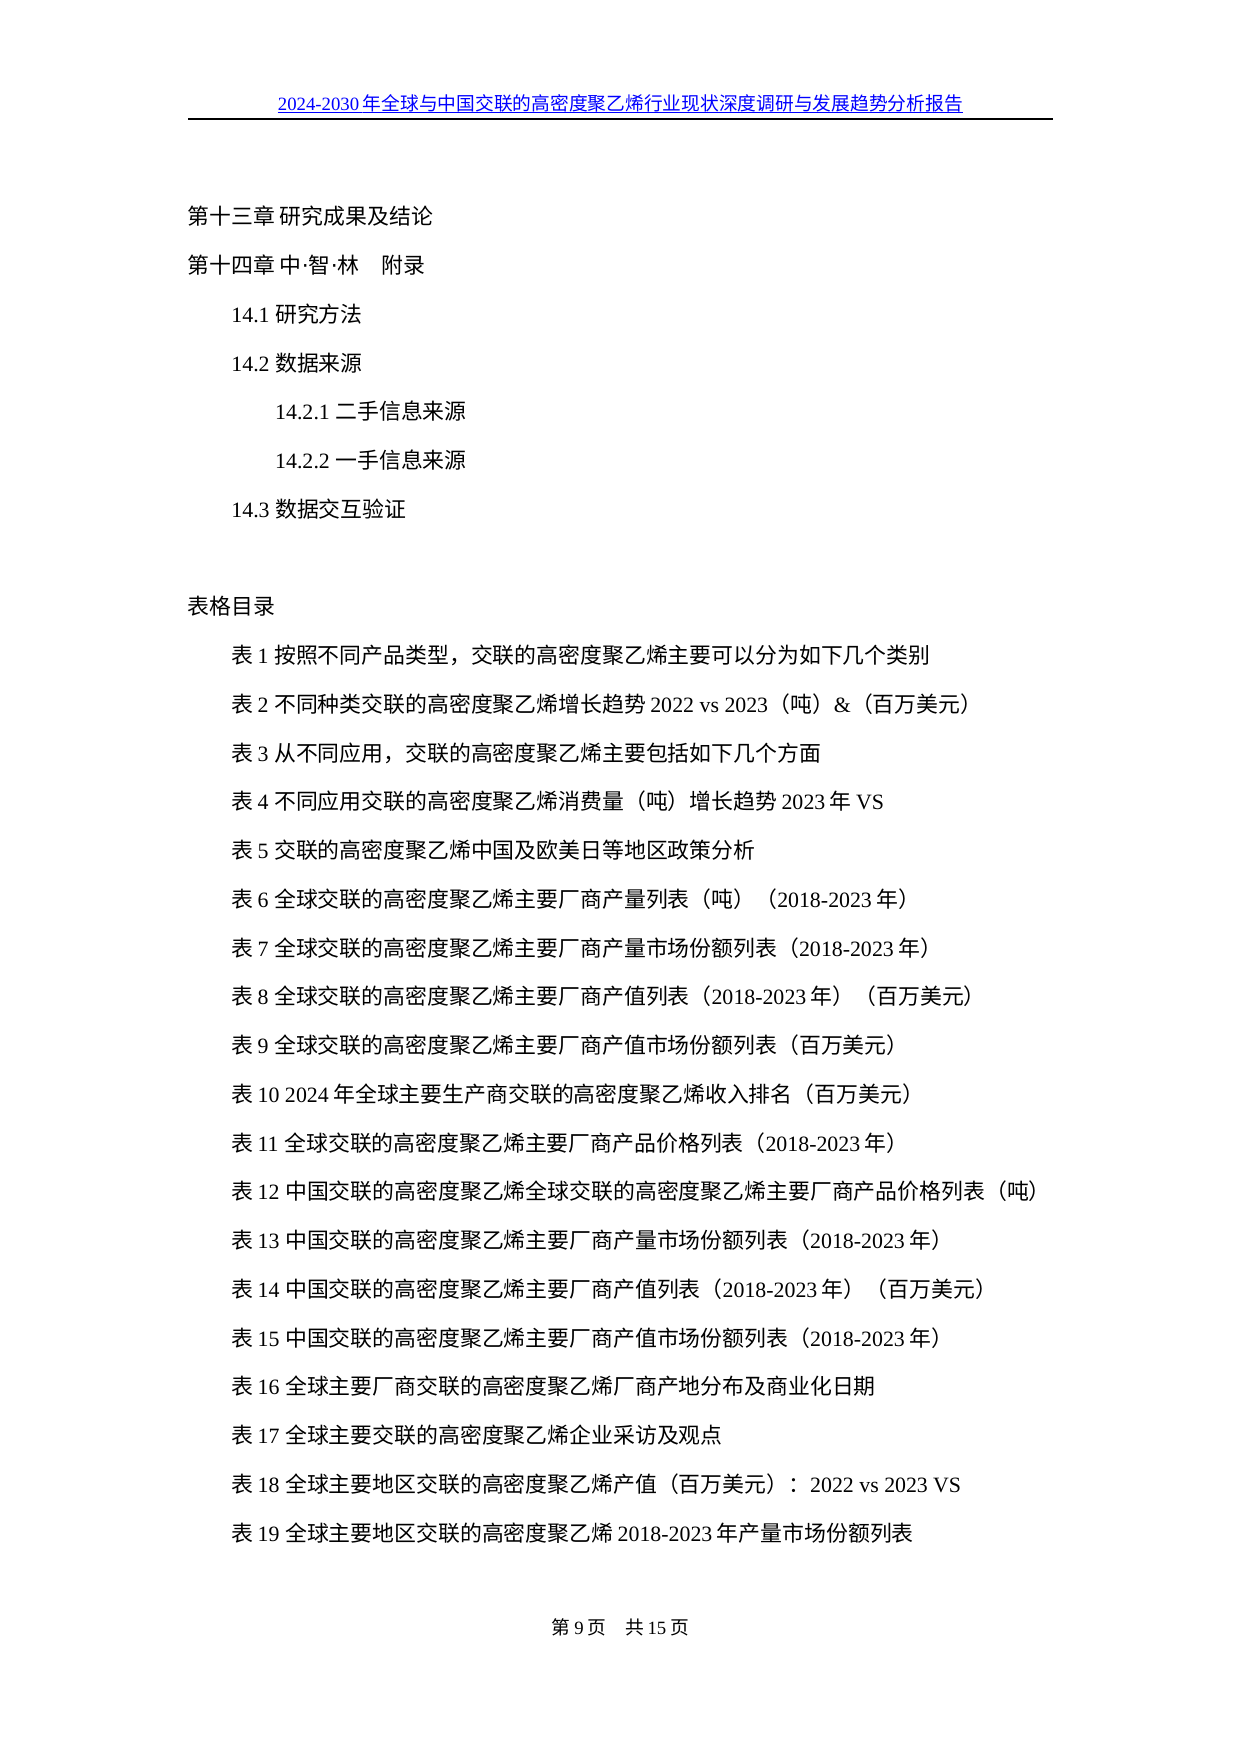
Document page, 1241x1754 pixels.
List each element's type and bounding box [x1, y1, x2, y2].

text [187, 150, 1053, 1548]
